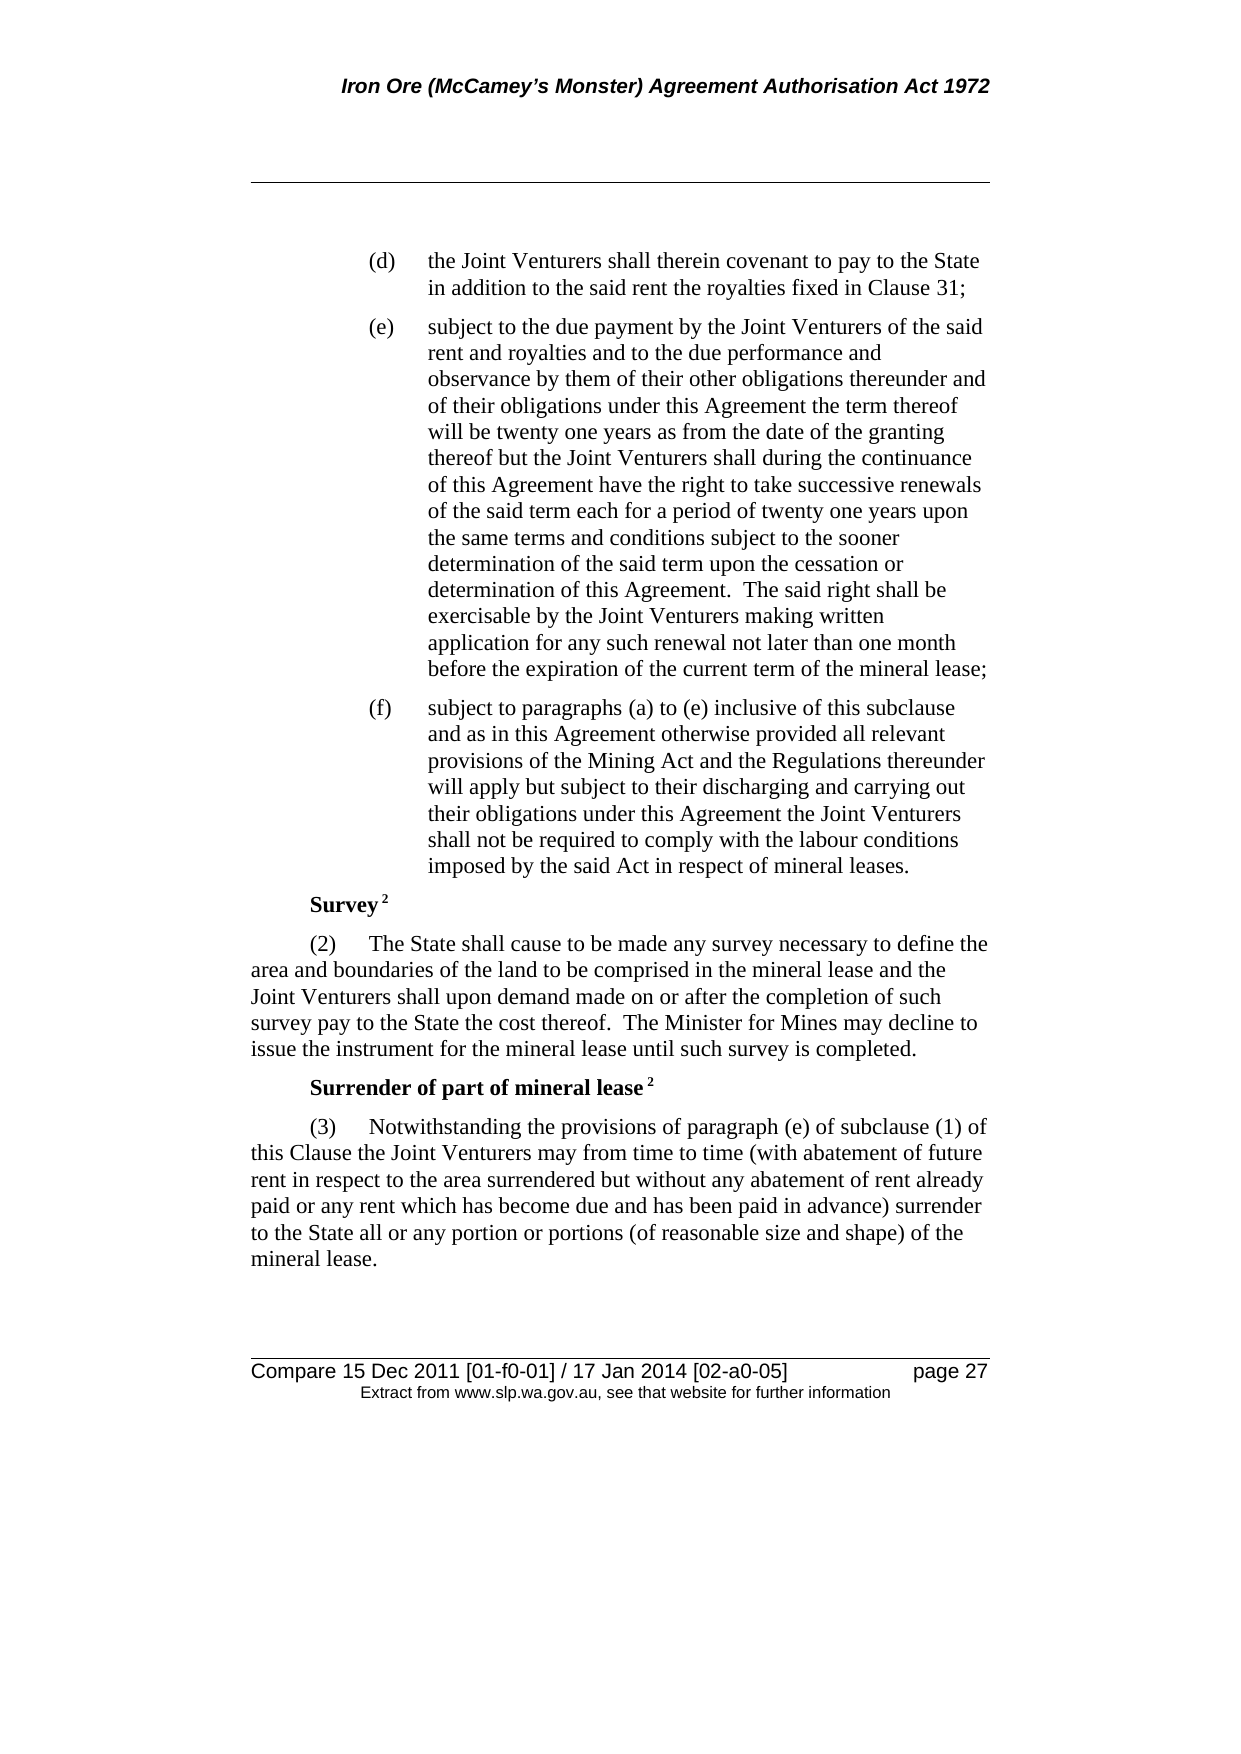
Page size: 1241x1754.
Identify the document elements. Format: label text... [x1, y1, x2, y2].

text (2) The State shall cause to be made any survey necessary to define the area and boundaries of the land to be comprised in the mineral lease and the Joint Venturers shall upon demand made on or after the completion of such survey pay to the State the cost thereof. The Minister for Mines may decline to issue the instrument for the mineral lease until such survey is completed. [251, 930, 990, 1062]
subtitle Surrender of part of mineral lease 2 [251, 1074, 990, 1101]
text (3) Notwithstanding the provisions of paragraph (e) of subclause (1) of this Clause the Joint Venturers may from time to time (with abatement of future rent in respect to the area surrendered but without any abatement of rent already paid or any rent which has become due and has been paid in advance) surrender to the State all or any portion or portions (of reasonable size and shape) of the mineral lease. [251, 1113, 990, 1271]
text (e) subject to the due payment by the Joint Venturers of the said rent and royalties and to the due performance and observance by them of their other obligations thereunder and of their obligations under this Agreement the term thereof will be twenty one years as from the date of the granting thereof but the Joint Venturers shall during the continuance of this Agreement have the right to take successive renewals of the said term each for a period of twenty one years upon the same terms and conditions subject to the sooner determination of the said term upon the cessation or determination of this Agreement. The said right shall be exercisable by the Joint Venturers making written application for any such renewal not later than one month before the expiration of the current term of the mineral lease; [251, 313, 990, 682]
subtitle Survey 2 [251, 891, 990, 917]
text (d) the Joint Venturers shall therein covenant to pay to the State in addition to the said rent the royalties fixed in Clause 31; [251, 247, 990, 300]
text (f) subject to paragraphs (a) to (e) inclusive of this subclause and as in this Agreement otherwise provided all relevant provisions of the Mining Act and the Regulations thereunder will apply but subject to their discharging and carrying out their obligations under this Agreement the Joint Venturers shall not be required to comply with the labour conditions imposed by the said Act in respect of mineral leases. [251, 694, 990, 879]
